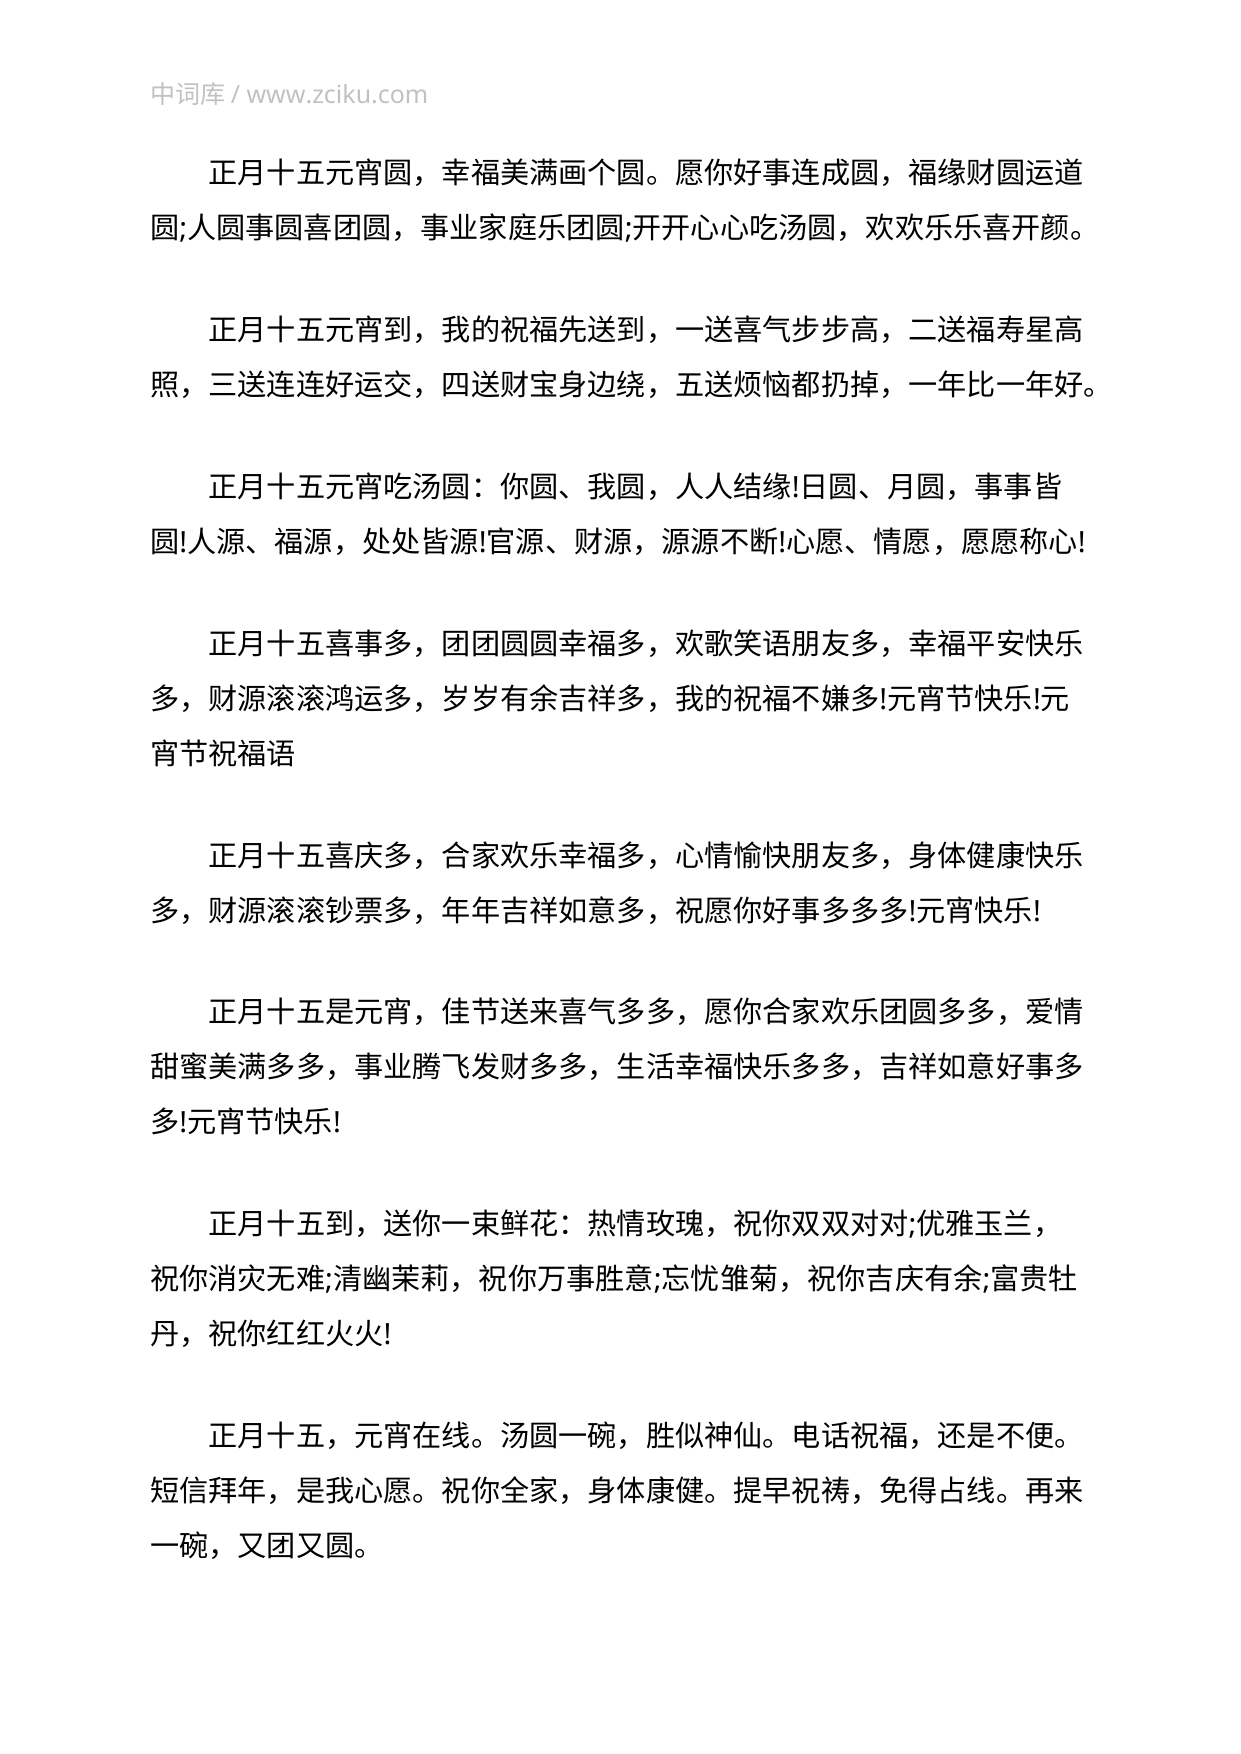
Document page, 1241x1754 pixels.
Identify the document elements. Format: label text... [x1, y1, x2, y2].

text 正月十五元宵吃汤圆：你圆、我圆，人人结缘!日圆、月圆，事事皆圆!人源、福源，处处皆源!官源、财源，源源不断!心愿、情愿，愿愿称心! [150, 463, 1090, 561]
text 正月十五，元宵在线。汤圆一碗，胜似神仙。电话祝福，还是不便。短信拜年，是我心愿。祝你全家，身体康健。提早祝祷，免得占线。再来一碗，又团又圆。 [150, 1413, 1090, 1565]
text 正月十五元宵到，我的祝福先送到，一送喜气步步高，二送福寿星高照，三送连连好运交，四送财宝身边绕，五送烦恼都扔掉，一年比一年好。 [150, 307, 1090, 404]
text 正月十五喜事多，团团圆圆幸福多，欢歌笑语朋友多，幸福平安快乐多，财源滚滚鸿运多，岁岁有余吉祥多，我的祝福不嫌多!元宵节快乐!元宵节祝福语 [150, 621, 1090, 773]
text 正月十五元宵圆，幸福美满画个圆。愿你好事连成圆，福缘财圆运道圆;人圆事圆喜团圆，事业家庭乐团圆;开开心心吃汤圆，欢欢乐乐喜开颜。 [150, 150, 1090, 247]
text 正月十五是元宵，佳节送来喜气多多，愿你合家欢乐团圆多多，爱情甜蜜美满多多，事业腾飞发财多多，生活幸福快乐多多，吉祥如意好事多多!元宵节快乐! [150, 989, 1090, 1141]
text 正月十五喜庆多，合家欢乐幸福多，心情愉快朋友多，身体健康快乐多，财源滚滚钞票多，年年吉祥如意多，祝愿你好事多多多!元宵快乐! [150, 832, 1090, 929]
text 正月十五到，送你一束鲜花：热情玫瑰，祝你双双对对;优雅玉兰，祝你消灾无难;清幽茉莉，祝你万事胜意;忘忧雏菊，祝你吉庆有余;富贵牡丹，祝你红红火火! [150, 1201, 1090, 1353]
